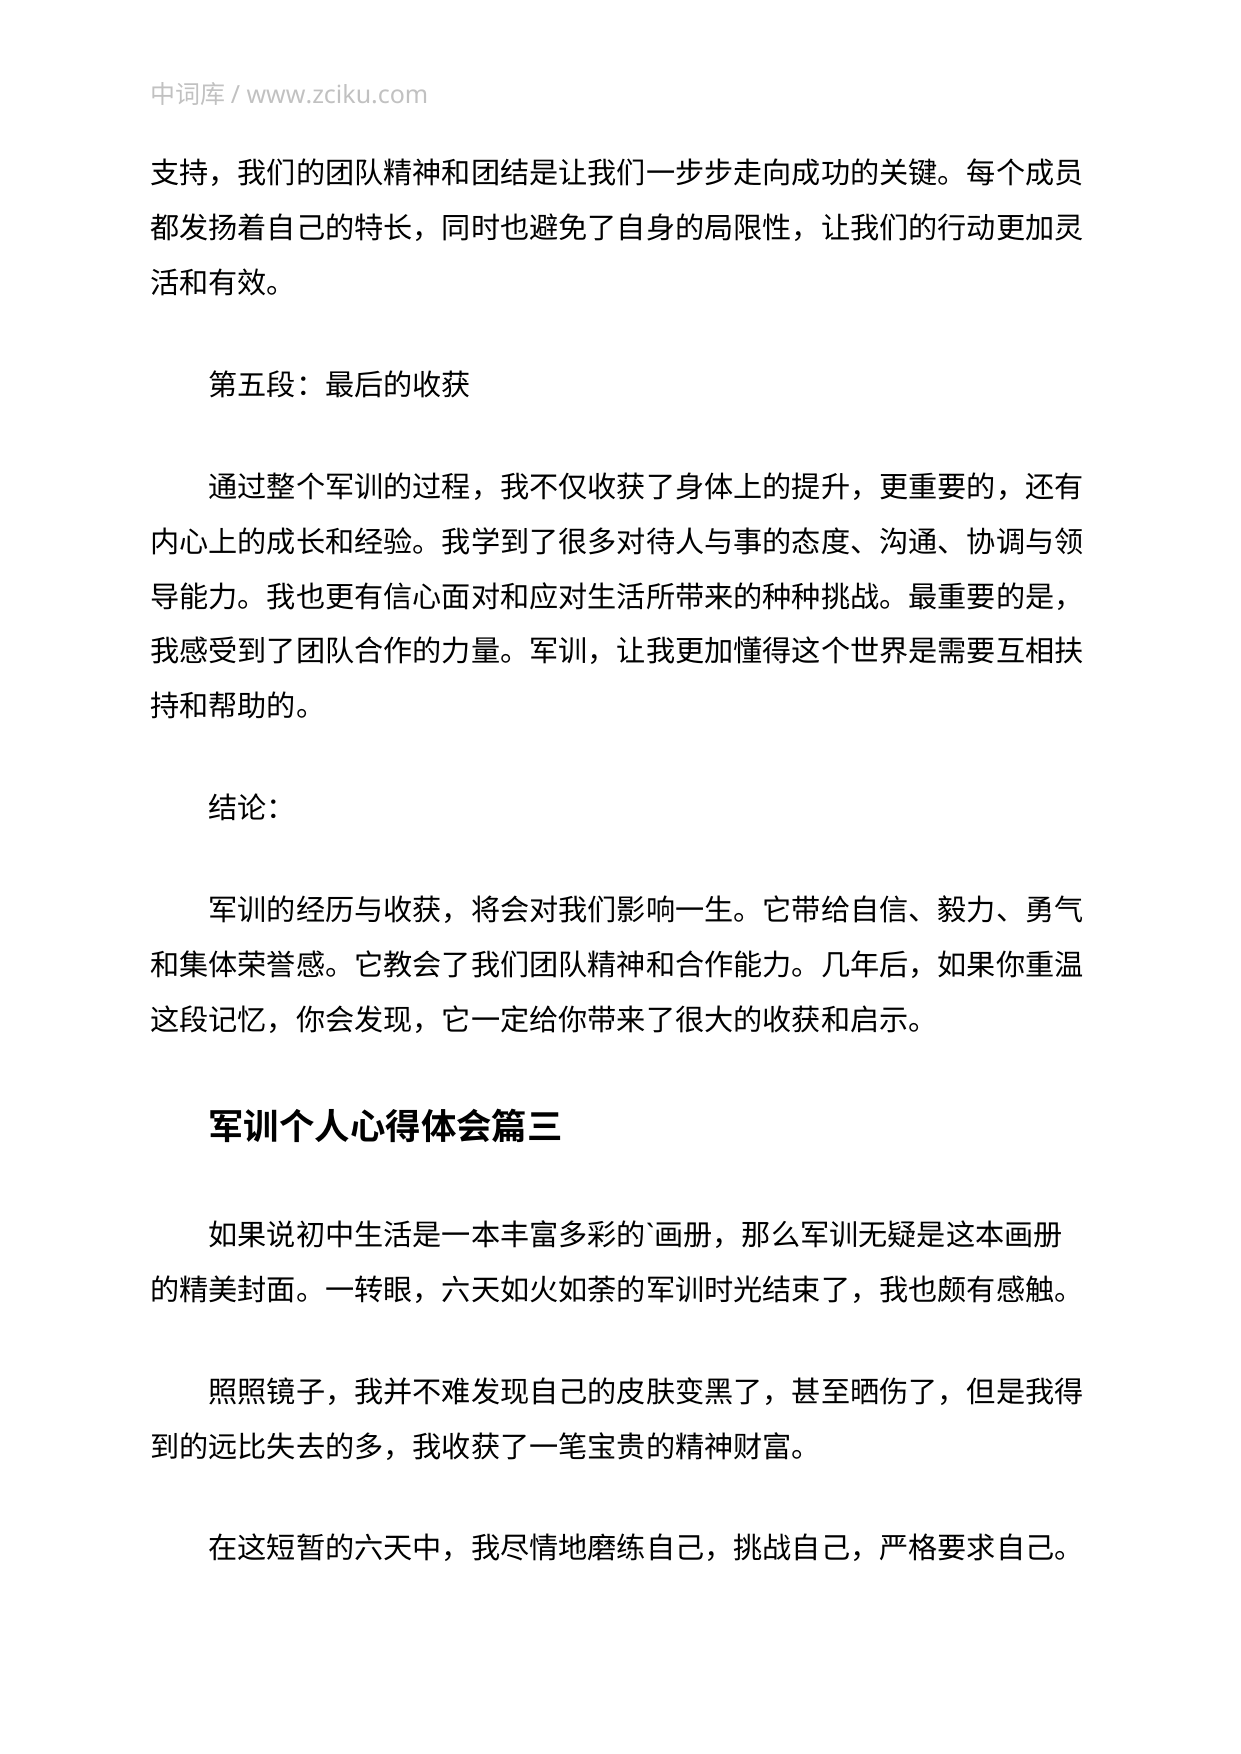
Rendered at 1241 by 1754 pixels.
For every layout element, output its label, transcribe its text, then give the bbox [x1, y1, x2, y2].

text 在这短暂的六天中，我尽情地磨练自己，挑战自己，严格要求自己。 [150, 1525, 1090, 1567]
text 军训的经历与收获，将会对我们影响一生。它带给自信、毅力、勇气和集体荣誉感。它教会了我们团队精神和合作能力。几年后，如果你重温这段记忆，你会发现，它一定给你带来了很大的收获和启示。 [150, 886, 1090, 1038]
text 通过整个军训的过程，我不仅收获了身体上的提升，更重要的，还有内心上的成长和经验。我学到了很多对待人与事的态度、沟通、协调与领导能力。我也更有信心面对和应对生活所带来的种种挑战。最重要的是，我感受到了团队合作的力量。军训，让我更加懂得这个世界是需要互相扶持和帮助的。 [150, 463, 1090, 725]
text 结论： [150, 785, 1090, 827]
text 如果说初中生活是一本丰富多彩的`画册，那么军训无疑是这本画册的精美封面。一转眼，六天如火如荼的军训时光结束了，我也颇有感触。 [150, 1211, 1090, 1309]
text 军训个人心得体会篇三 [150, 1098, 1090, 1149]
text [150, 150, 1090, 302]
text 第五段：最后的收获 [150, 362, 1090, 404]
text 照照镜子，我并不难发现自己的皮肤变黑了，甚至晒伤了，但是我得到的远比失去的多，我收获了一笔宝贵的精神财富。 [150, 1368, 1090, 1465]
